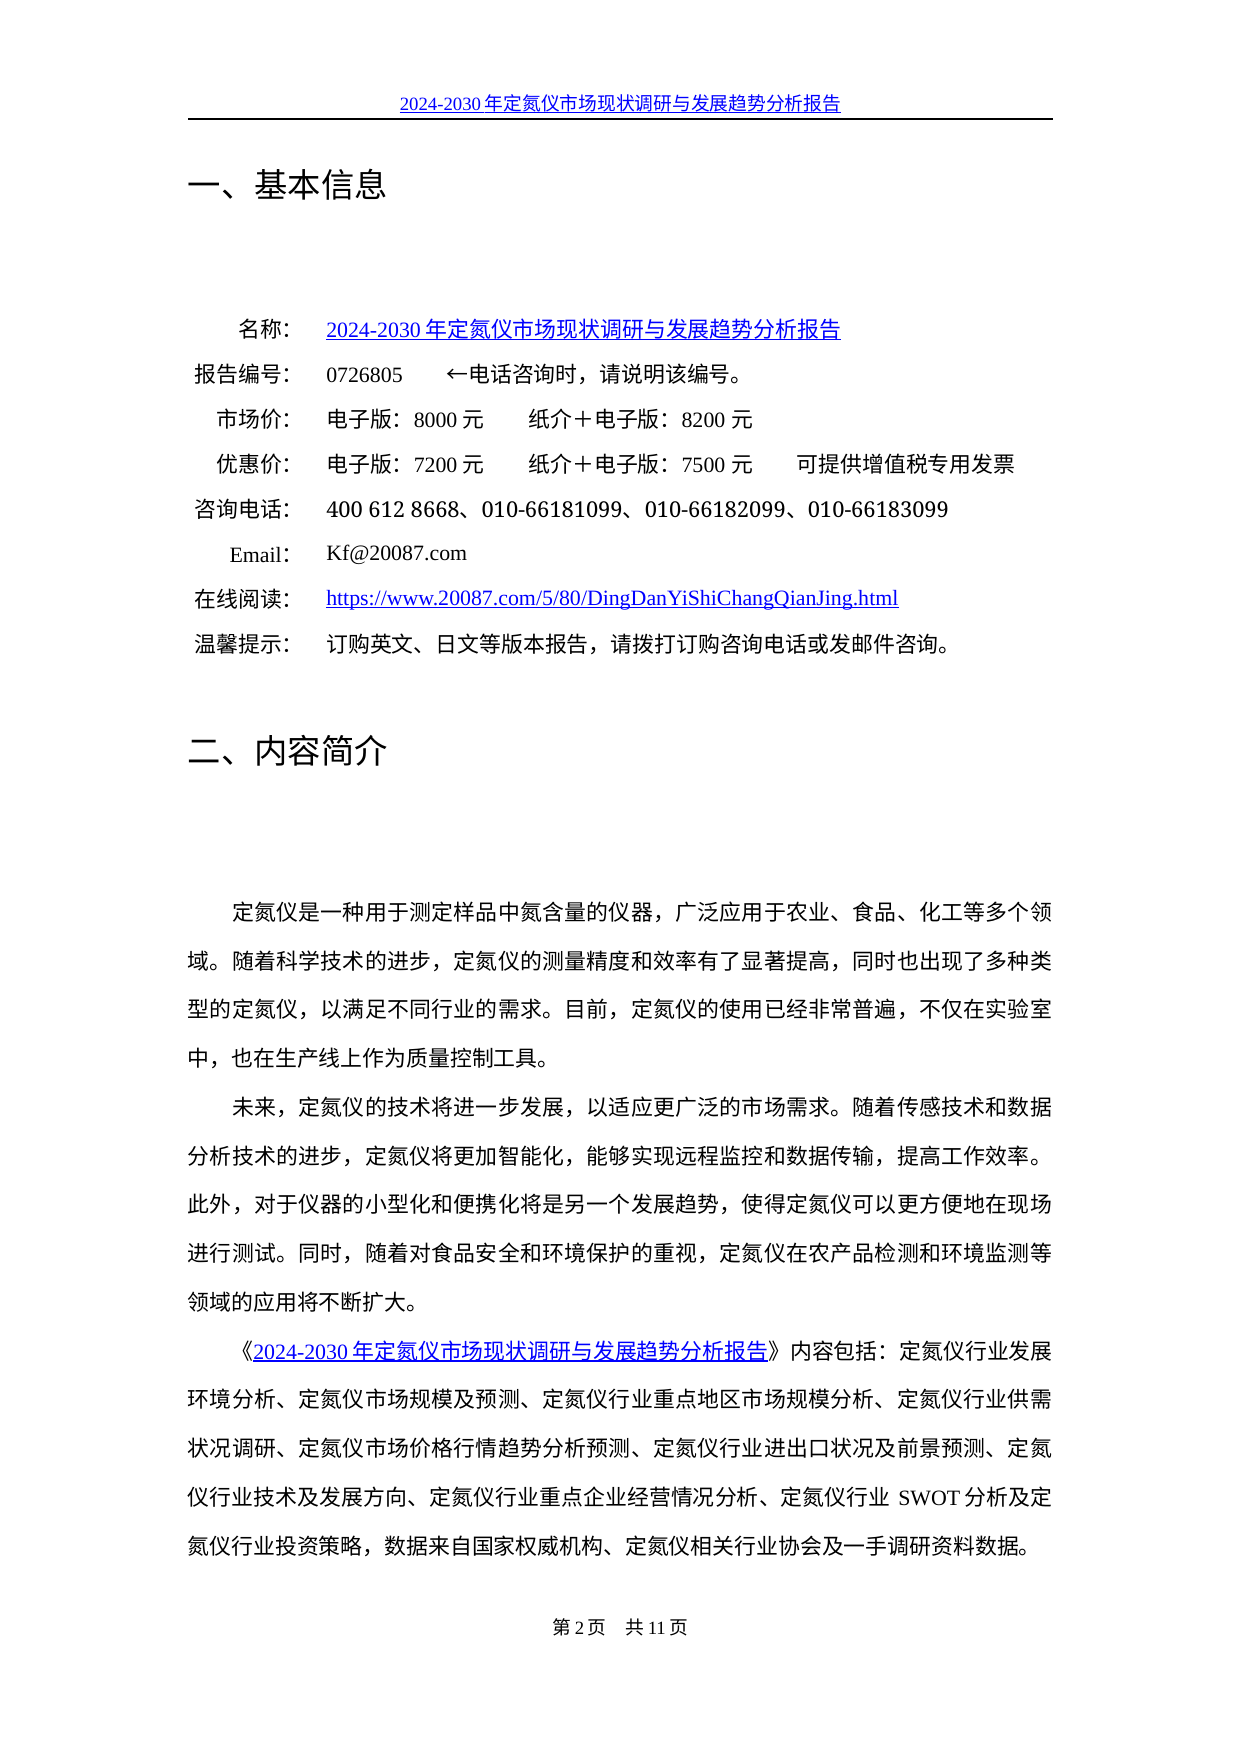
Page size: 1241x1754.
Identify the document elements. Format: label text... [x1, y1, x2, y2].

table_cell Email： [167, 537, 315, 582]
table_cell 在线阅读： [167, 582, 315, 627]
table_cell 电子版：7200 元 纸介＋电子版：7500 元 可提供增值税专用发票 [315, 447, 1073, 492]
table_cell Kf@20087.com [315, 537, 1073, 582]
table_cell 市场价： [167, 402, 315, 447]
table_cell 报告编号： [167, 357, 315, 402]
table_cell 温馨提示： [167, 627, 315, 672]
table_cell 0726805 ←电话咨询时，请说明该编号。 [315, 357, 1073, 402]
title 一、基本信息 [187, 150, 1053, 215]
table_header 2024-2030年定氮仪市场现状调研与发展趋势分析报告 [315, 312, 1073, 357]
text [187, 894, 1053, 1561]
table_cell 订购英文、日文等版本报告，请拨打订购咨询电话或发邮件咨询。 [315, 627, 1073, 672]
title 二、内容简介 [187, 717, 1053, 782]
table_cell [315, 582, 1073, 627]
table_cell 400 612 8668、010-66181099、010-66182099、010-66183099 [315, 492, 1073, 537]
table_cell 咨询电话： [167, 492, 315, 537]
table_cell 优惠价： [167, 447, 315, 492]
table_header 名称： [167, 312, 315, 357]
table_cell 电子版：8000 元 纸介＋电子版：8200 元 [315, 402, 1073, 447]
